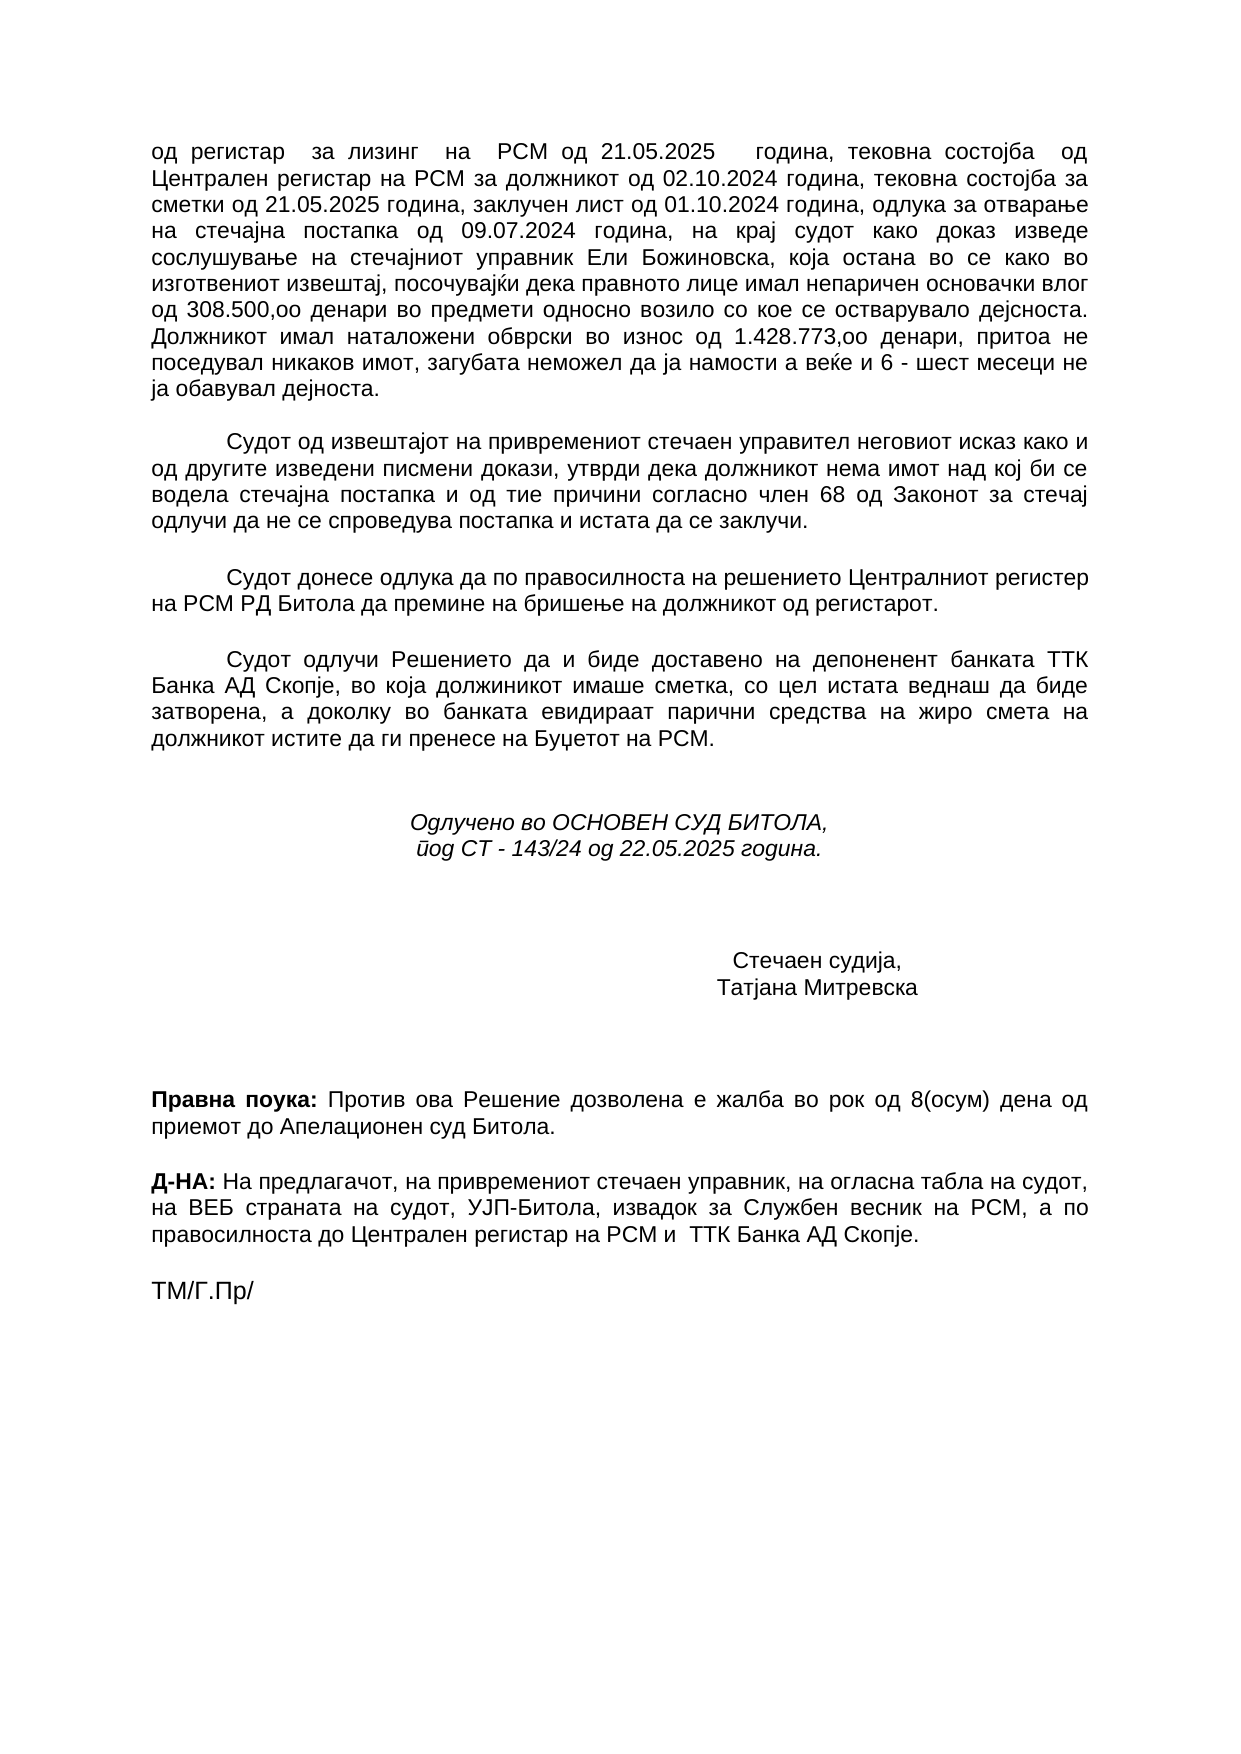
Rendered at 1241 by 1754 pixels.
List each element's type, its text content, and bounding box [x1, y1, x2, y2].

text под СТ - 143/24 од 22.05.2025 година. [151, 835, 1089, 861]
text Судот од извештајот на привремениот стечаен управител неговиот исказ како и од другите изведени писмени докази, утврди дека должникот нема имот над кој би се водела стечајна постапка и од тие причини согласно член 68 од Законот за стечај одлучи да не се спроведува постапка и истата да се заклучи. [151, 428, 1089, 533]
text Стечаен судија, [151, 947, 1089, 974]
text Татјана Митревска [151, 974, 1089, 1000]
text Правна поука: Против ова Решение дозволена е жалба во рок од 8(осум) дена од приемот до Апелационен суд Битола. [151, 1086, 1089, 1139]
text Одлучено во ОСНОВЕН СУД БИТОЛА, [151, 808, 1089, 835]
text Судот одлучи Решението да и биде доставено на депоненент банката ТТК Банка АД Скопје, во која должиникот имаше сметка, со цел истата веднаш да биде затворена, а доколку во банката евидираат парични средства на жиро смета на должникот истите да ги пренесе на Буџетот на РСМ. [151, 646, 1089, 751]
text TM/Г.Пр/ [151, 1276, 1089, 1304]
text Д-НА: На предлагачот, на привремениот стечаен управник, на огласна табла на судот, на ВЕБ страната на судот, УЈП-Битола, извадок за Службен весник на РСМ, а по правосилноста до Централен регистaр на РСМ и ТТК Банка АД Скопје. [151, 1168, 1089, 1247]
text Судот донесе одлука да по правосилноста на решението Централниот регистер на РСМ РД Битола да премине на бришење на должникот од регистарот. [151, 564, 1089, 617]
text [151, 138, 1089, 402]
